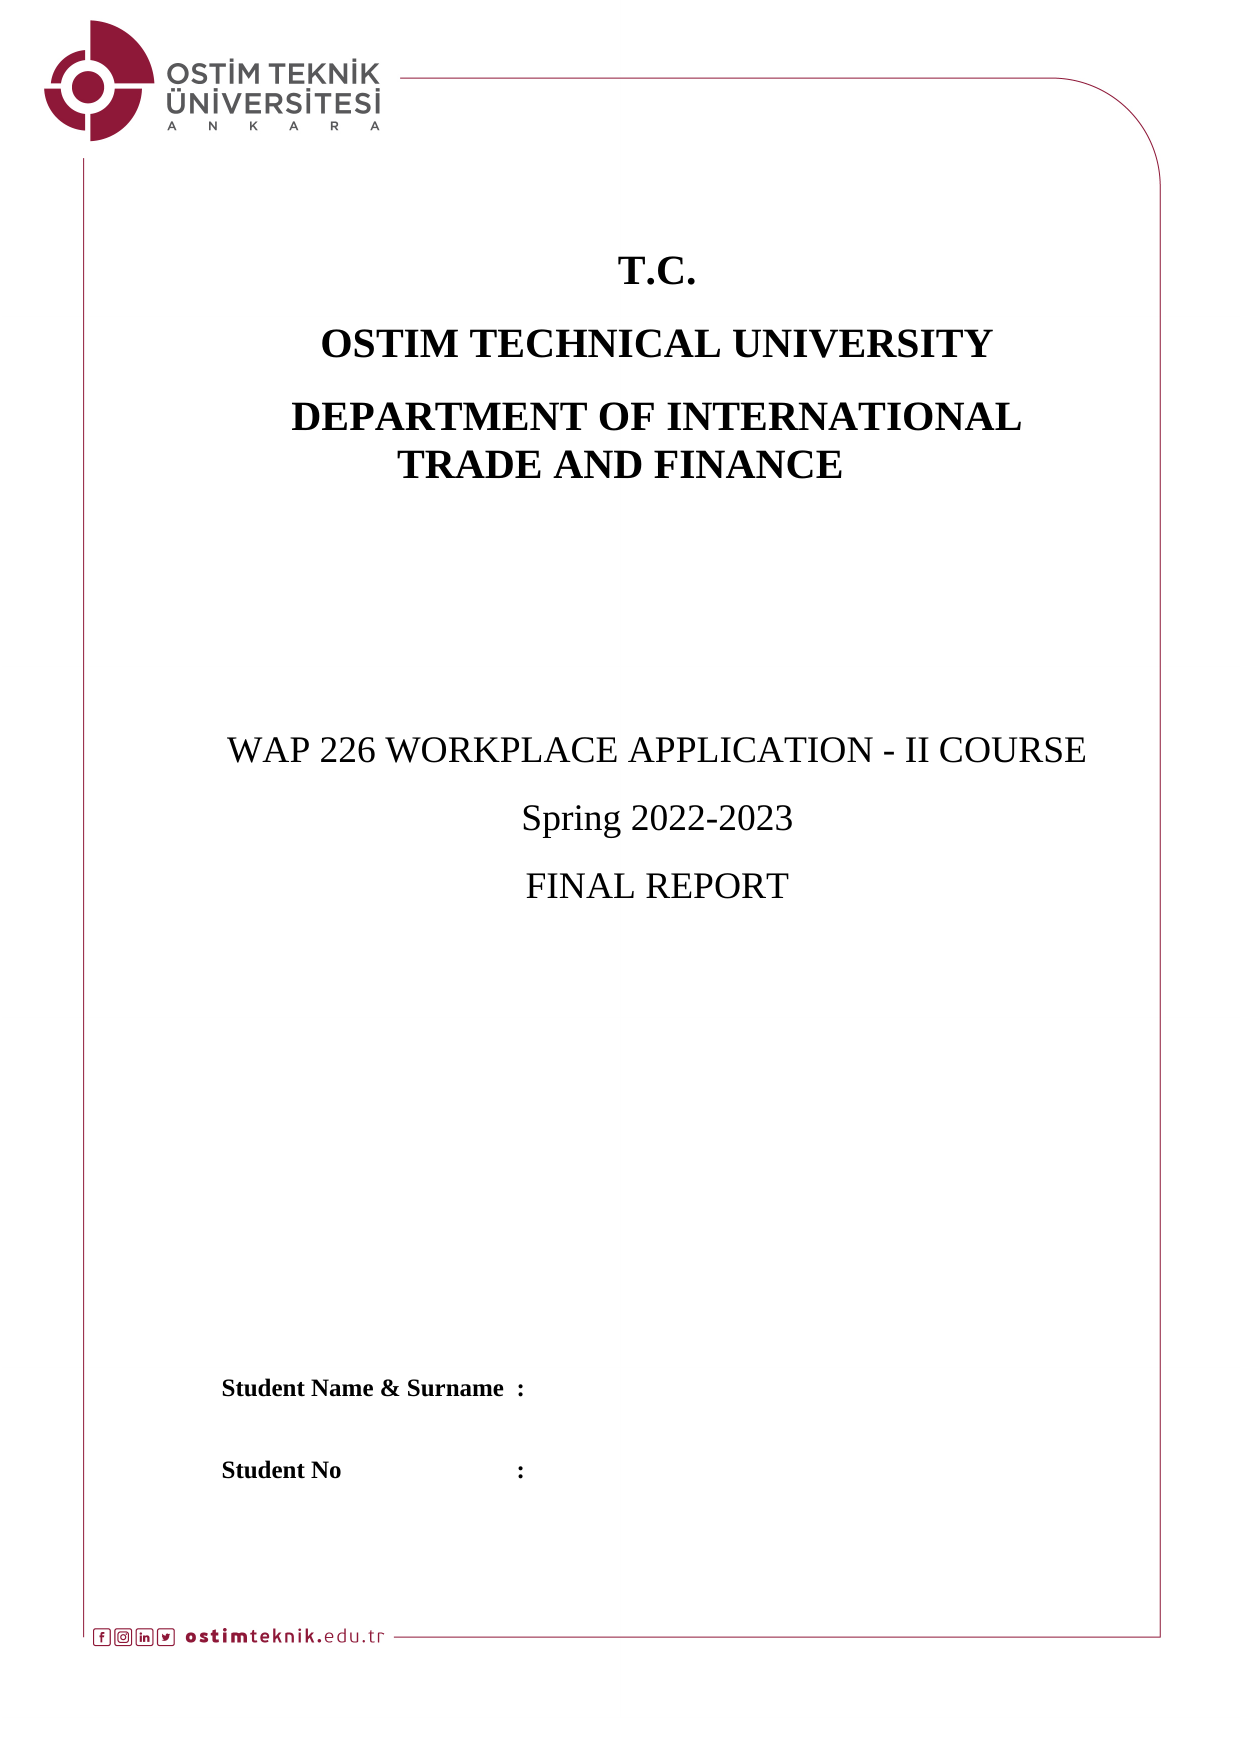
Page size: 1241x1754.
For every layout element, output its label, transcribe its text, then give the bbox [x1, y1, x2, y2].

text Student Name & Surname : [148, 1373, 1093, 1402]
picture [1, 0, 1241, 1718]
text T.C. [148, 246, 1093, 293]
text WAP 226 WORKPLACE APPLICATION - II COURSE [148, 727, 1093, 770]
text FINAL REPORT [148, 863, 1093, 907]
text Spring 2022-2023 [148, 795, 1093, 838]
text Student No : [148, 1456, 1093, 1484]
text OSTIM TECHNICAL UNIVERSITY [148, 318, 1093, 366]
text DEPARTMENT OF INTERNATIONAL TRADE AND FINANCE [148, 391, 1093, 487]
